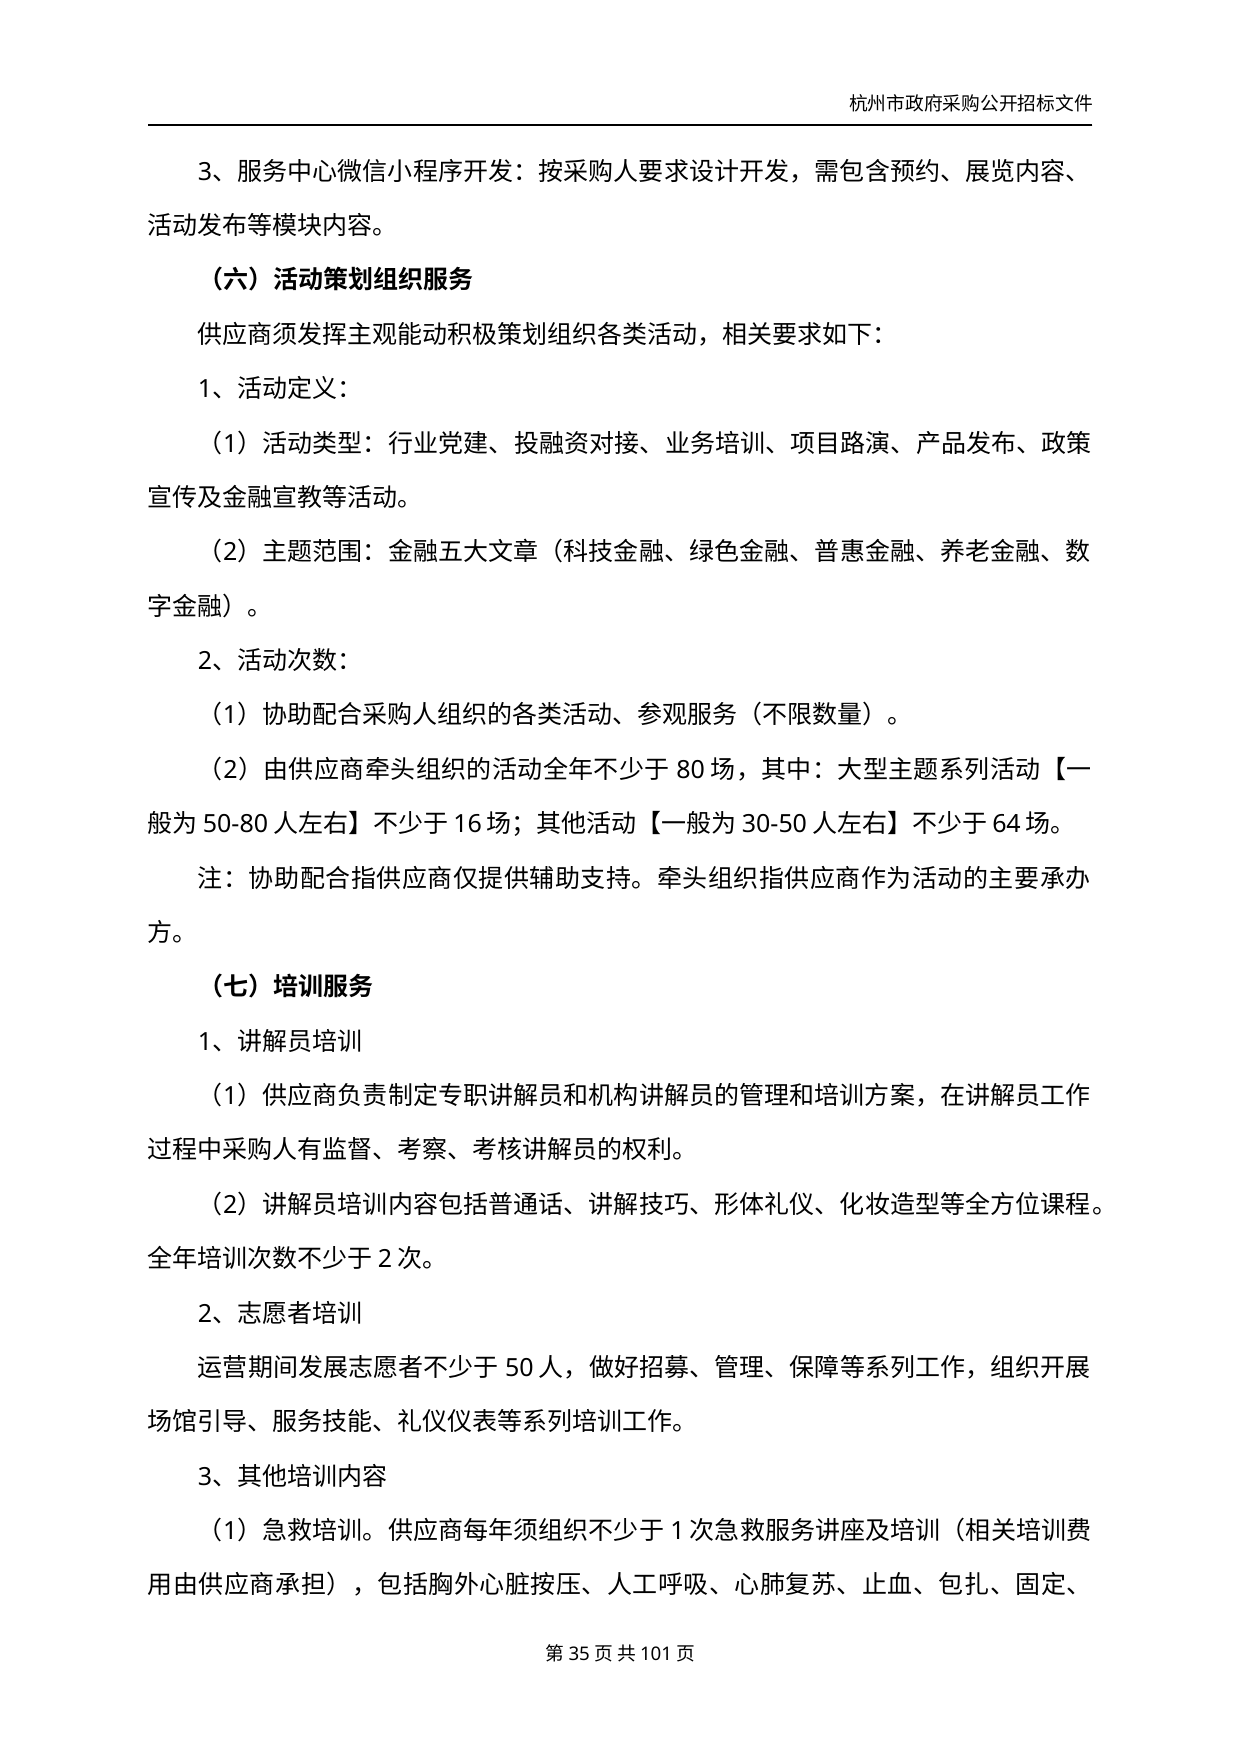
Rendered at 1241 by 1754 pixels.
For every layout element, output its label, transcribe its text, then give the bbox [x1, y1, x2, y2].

text 供应商须发挥主观能动积极策划组织各类活动，相关要求如下： [148, 314, 1092, 351]
text （1）供应商负责制定专职讲解员和机构讲解员的管理和培训方案，在讲解员工作过程中采购人有监督、考察、考核讲解员的权利。 [148, 1076, 1092, 1166]
list 活动次数： [148, 641, 1092, 677]
text 2、志愿者培训 [148, 1293, 1092, 1329]
list （2）主题范围：金融五大文章（科技金融、绿色金融、普惠金融、养老金融、数字金融）。 [148, 532, 1092, 622]
text 注：协助配合指供应商仅提供辅助支持。牵头组织指供应商作为活动的主要承办方。 [148, 858, 1092, 949]
list 协助配合采购人组织的各类活动、参观服务（不限数量）。 [148, 695, 1092, 731]
text 1、活动定义： [148, 369, 1092, 405]
text 3、服务中心微信小程序开发：按采购人要求设计开发，需包含预约、展览内容、活动发布等模块内容。 [148, 151, 1092, 242]
list （1）活动类型：行业党建、投融资对接、业务培训、项目路演、产品发布、政策宣传及金融宣教等活动。 [148, 423, 1092, 514]
text 3、其他培训内容 [148, 1456, 1092, 1492]
text 1、讲解员培训 [148, 1021, 1092, 1057]
text （2）讲解员培训内容包括普通话、讲解技巧、形体礼仪、化妆造型等全方位课程。全年培训次数不少于2次。 [148, 1184, 1092, 1275]
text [148, 1511, 1092, 1601]
text （七）培训服务 [148, 967, 1092, 1003]
text （六）活动策划组织服务 [148, 260, 1092, 296]
text 运营期间发展志愿者不少于50人，做好招募、管理、保障等系列工作，组织开展场馆引导、服务技能、礼仪仪表等系列培训工作。 [148, 1347, 1092, 1438]
text （2）由供应商牵头组织的活动全年不少于80场，其中：大型主题系列活动【一般为50-80人左右】不少于16场；其他活动【一般为30-50人左右】不少于64场。 [148, 749, 1092, 840]
